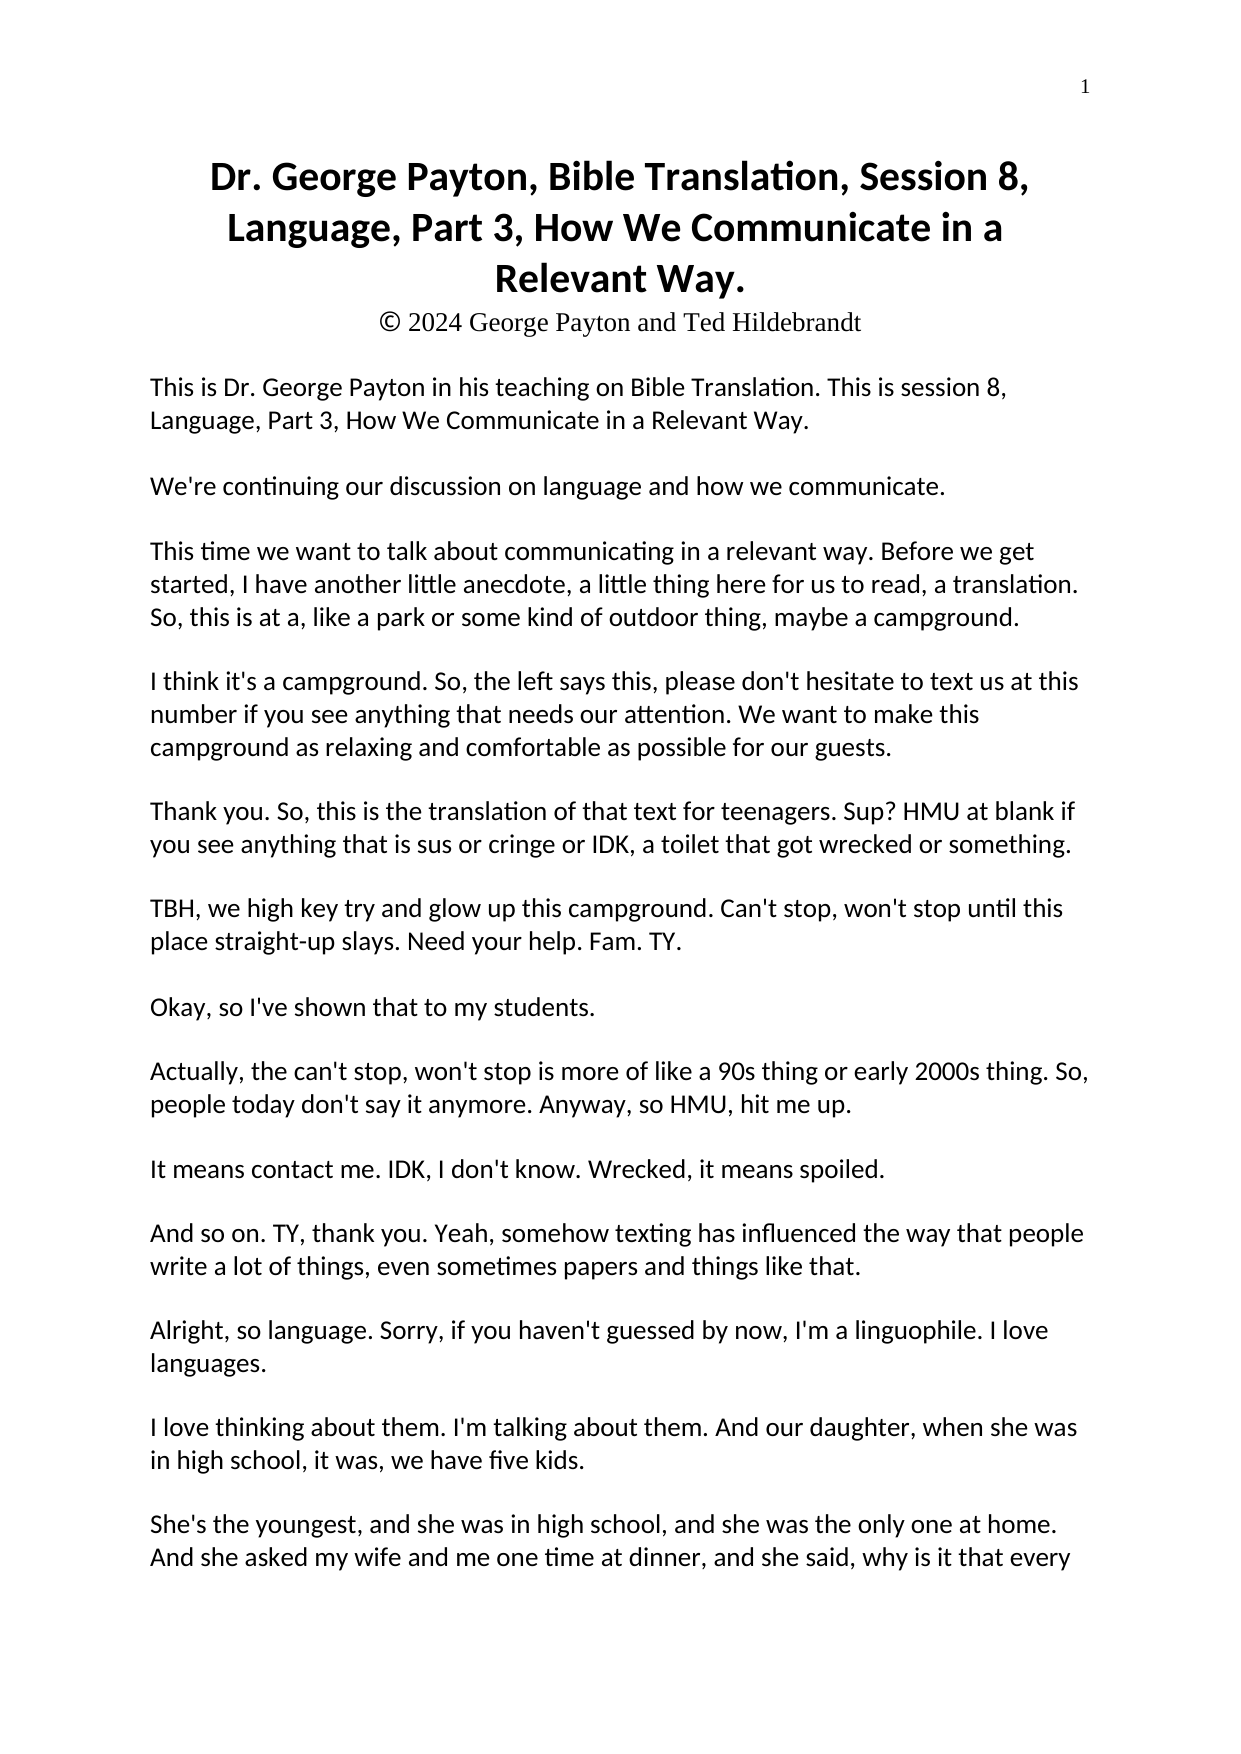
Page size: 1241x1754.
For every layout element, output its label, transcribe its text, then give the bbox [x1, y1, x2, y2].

text This time we want to talk about communicating in a relevant way. Before we get started, I have another little anecdote, a little thing here for us to read, a translation. So, this is at a, like a park or some kind of outdoor thing, maybe a campground. [150, 534, 1090, 633]
text TBH, we high key try and glow up this campground. Can't stop, won't stop until this place straight-up slays. Need your help. Fam. TY. Okay, so I've shown that to my students. [150, 891, 1090, 1023]
text It means contact me. IDK, I don't know. Wrecked, it means spoiled. [150, 1152, 1090, 1185]
text And so on. TY, thank you. Yeah, somehow texting has influenced the way that people write a lot of things, even sometimes papers and things like that. [150, 1216, 1090, 1282]
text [150, 1507, 1090, 1573]
text Actually, the can't stop, won't stop is more of like a 90s thing or early 2000s thing. So, people today don't say it anymore. Anyway, so HMU, hit me up. [150, 1054, 1090, 1121]
text I love thinking about them. I'm talking about them. And our daughter, when she was in high school, it was, we have five kids. [150, 1410, 1090, 1476]
text This is Dr. George Payton in his teaching on Bible Translation. This is session 8, Language, Part 3, How We Communicate in a Relevant Way. We're continuing our discussion on language and how we communicate. [150, 371, 1090, 503]
text Language, Part 3, How We Communicate in a Relevant Way. [150, 201, 1090, 302]
text © 2024 George Payton and Ted Hildebrandt [150, 302, 1090, 339]
text Alright, so language. Sorry, if you haven't guessed by now, I'm a linguophile. I love languages. [150, 1313, 1090, 1379]
text Thank you. So, this is the translation of that text for teenagers. Sup? HMU at blank if you see anything that is sus or cringe or IDK, a toilet that got wrecked or something. [150, 794, 1090, 860]
text I think it's a campground. So, the left says this, please don't hesitate to text us at this number if you see anything that needs our attention. We want to make this campground as relaxing and comfortable as possible for our guests. [150, 664, 1090, 763]
text Dr. George Payton, Bible Translation, Session 8, [150, 150, 1090, 201]
